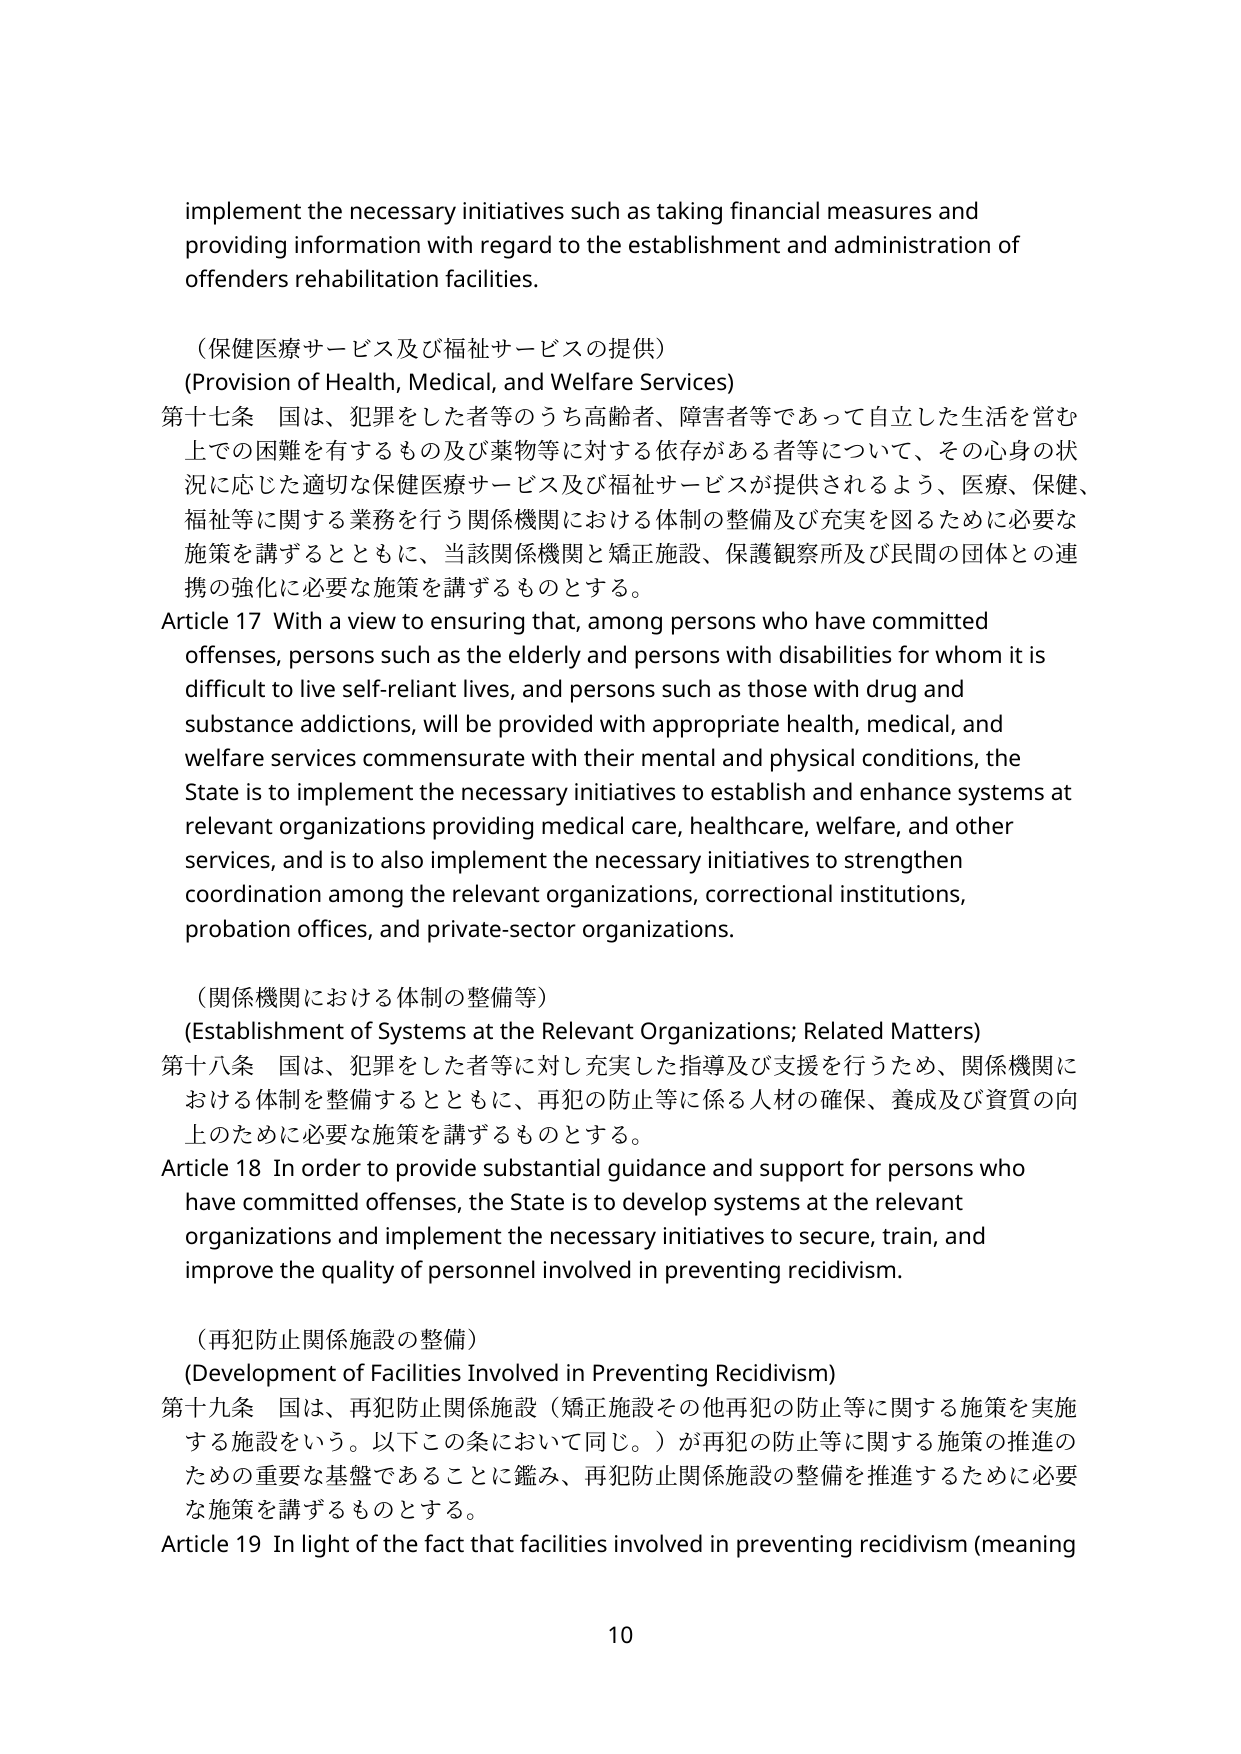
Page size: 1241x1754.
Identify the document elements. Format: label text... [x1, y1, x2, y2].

text （再犯防止関係施設の整備） [184, 1321, 1079, 1355]
text (Establishment of Systems at the Relevant Organizations; Related Matters) [184, 1014, 1079, 1048]
text 第十八条 国は、犯罪をした者等に対し充実した指導及び支援を行うため、関係機関における体制を整備するとともに、再犯の防止等に係る人材の確保、養成及び資質の向上のために必要な施策を講ずるものとする。 [161, 1048, 1079, 1150]
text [161, 194, 1079, 296]
text Article 18 In order to provide substantial guidance and support for persons who have committed offenses, the State is to develop systems at the relevant organizations and implement the necessary initiatives to secure, train, and improve the quality of personnel involved in preventing recidivism. [161, 1150, 1079, 1287]
text (Development of Facilities Involved in Preventing Recidivism) [184, 1355, 1079, 1389]
text 第十七条 国は、犯罪をした者等のうち高齢者、障害者等であって自立した生活を営む上での困難を有するもの及び薬物等に対する依存がある者等について、その心身の状況に応じた適切な保健医療サービス及び福祉サービスが提供されるよう、医療、保健、福祉等に関する業務を行う関係機関における体制の整備及び充実を図るために必要な施策を講ずるとともに、当該関係機関と矯正施設、保護観察所及び民間の団体との連携の強化に必要な施策を講ずるものとする。 [161, 399, 1079, 604]
text （関係機関における体制の整備等） [184, 979, 1079, 1014]
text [161, 1526, 1079, 1560]
text Article 17 With a view to ensuring that, among persons who have committed offenses, persons such as the elderly and persons with disabilities for whom it is difficult to live self-reliant lives, and persons such as those with drug and substance addictions, will be provided with appropriate health, medical, and welfare services commensurate with their mental and physical conditions, the State is to implement the necessary initiatives to establish and enhance systems at relevant organizations providing medical care, healthcare, welfare, and other services, and is to also implement the necessary initiatives to strengthen coordination among the relevant organizations, correctional institutions, probation offices, and private-sector organizations. [161, 604, 1079, 945]
text 第十九条 国は、再犯防止関係施設（矯正施設その他再犯の防止等に関する施策を実施する施設をいう。以下この条において同じ。）が再犯の防止等に関する施策の推進のための重要な基盤であることに鑑み、再犯防止関係施設の整備を推進するために必要な施策を講ずるものとする。 [161, 1389, 1079, 1526]
text (Provision of Health, Medical, and Welfare Services) [184, 364, 1079, 399]
text （保健医療サービス及び福祉サービスの提供） [184, 330, 1079, 364]
